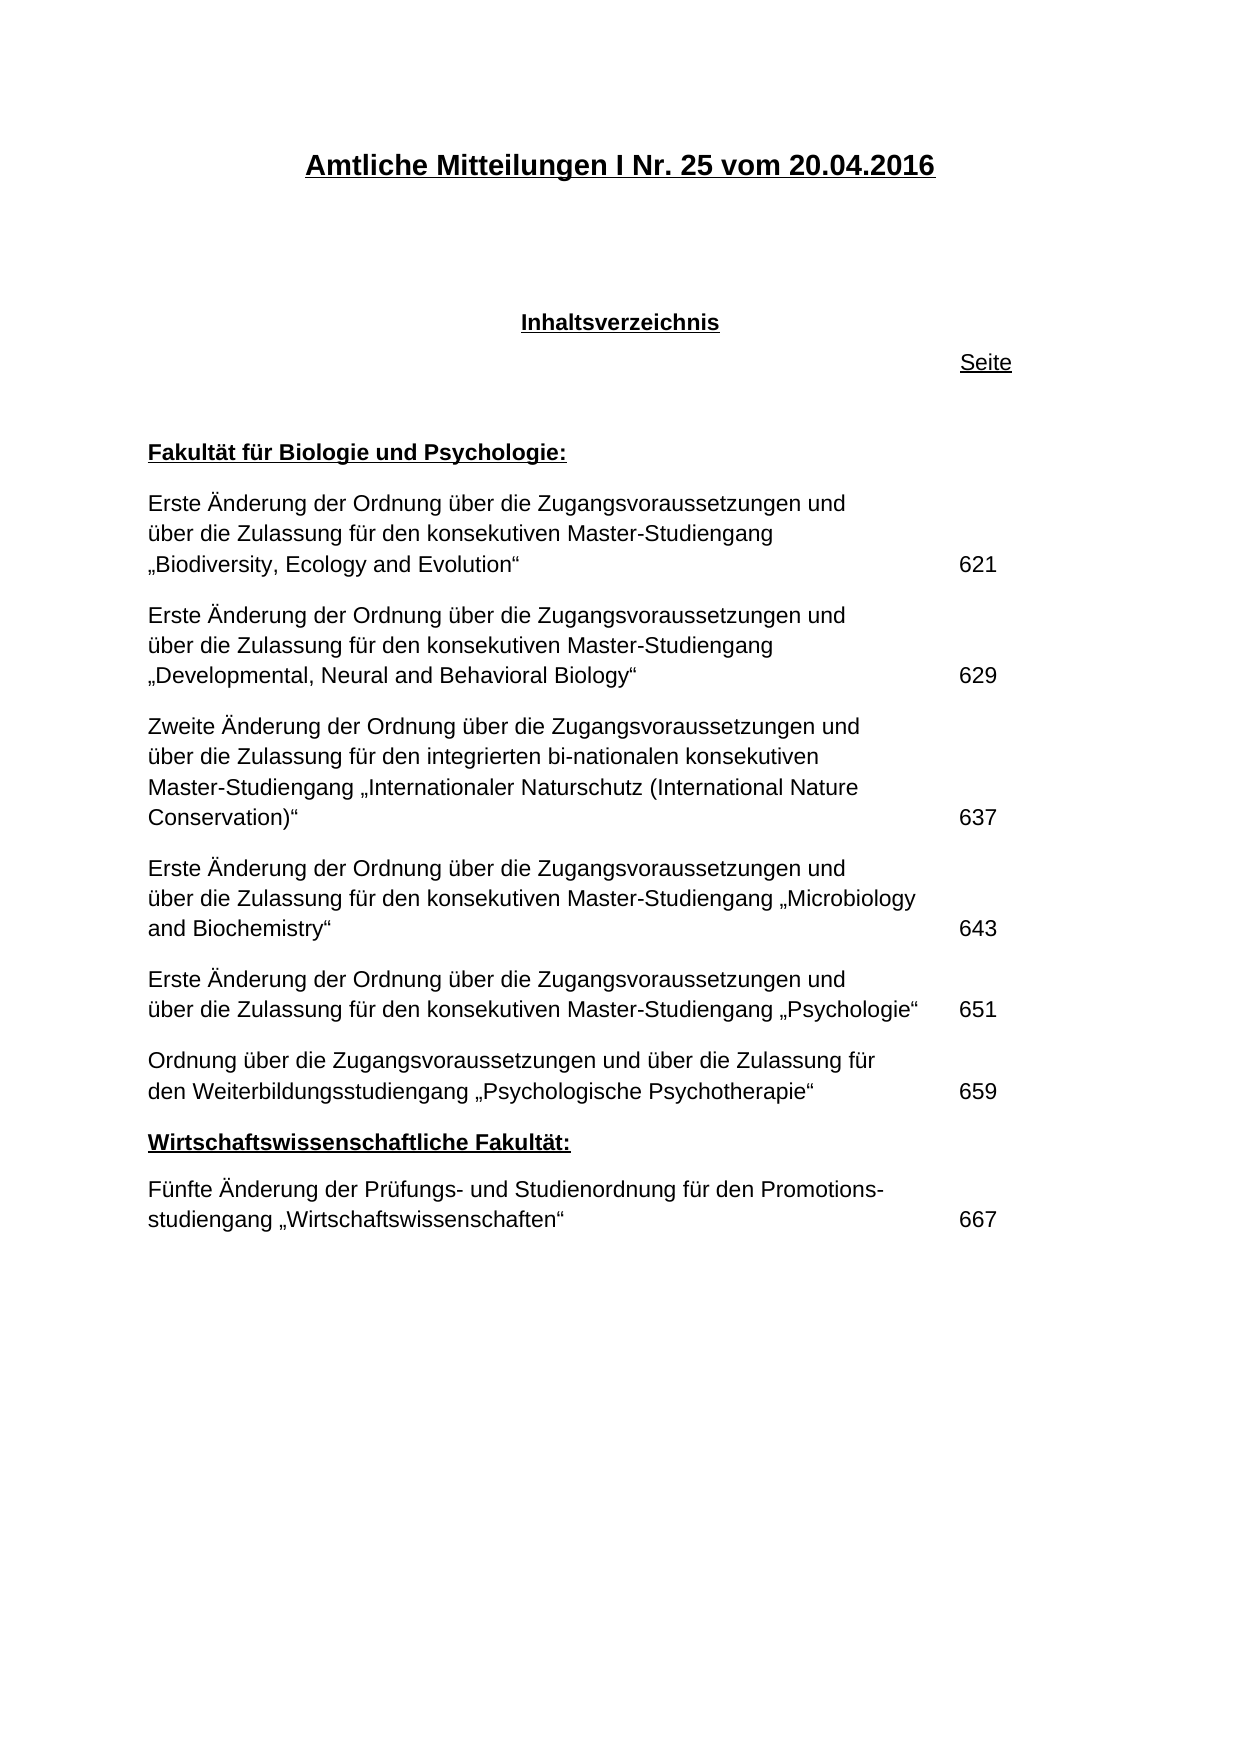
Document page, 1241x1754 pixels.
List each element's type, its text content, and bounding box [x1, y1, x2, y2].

text Amtliche Mitteilungen I Nr. 25 vom 20.04.2016 [148, 148, 1093, 181]
text Erste Änderung der Ordnung über die Zugangsvoraussetzungen und über die Zulassung für den konsekutiven Master-Studiengang „Developmental, Neural and Behavioral Biology“ 629 [148, 602, 1093, 688]
text Fakultät für Biologie und Psychologie: [148, 439, 1211, 465]
text Inhaltsverzeichnis [148, 309, 1093, 335]
text Erste Änderung der Ordnung über die Zugangsvoraussetzungen und über die Zulassung für den konsekutiven Master-Studiengang „Biodiversity, Ecology and Evolution“ 621 [148, 490, 1093, 577]
text Seite [148, 348, 1093, 375]
text Ordnung über die Zugangsvoraussetzungen und über die Zulassung für den Weiterbildungsstudiengang „Psychologische Psychotherapie“ 659 [148, 1047, 1093, 1104]
text Erste Änderung der Ordnung über die Zugangsvoraussetzungen und über die Zulassung für den konsekutiven Master-Studiengang „Microbiology and Biochemistry“ 643 [148, 855, 1093, 941]
text Wirtschaftswissenschaftliche Fakultät: [148, 1129, 1093, 1155]
text Fünfte Änderung der Prüfungs- und Studienordnung für den Promotions- studiengang „Wirtschaftswissenschaften“ 667 [148, 1176, 1093, 1232]
text Zweite Änderung der Ordnung über die Zugangsvoraussetzungen und über die Zulassung für den integrierten bi-nationalen konsekutiven Master-Studiengang „Internationaler Naturschutz (International Nature Conservation)“ 637 [148, 713, 1093, 830]
text Erste Änderung der Ordnung über die Zugangsvoraussetzungen und über die Zulassung für den konsekutiven Master-Studiengang „Psychologie“ 651 [148, 966, 1093, 1023]
